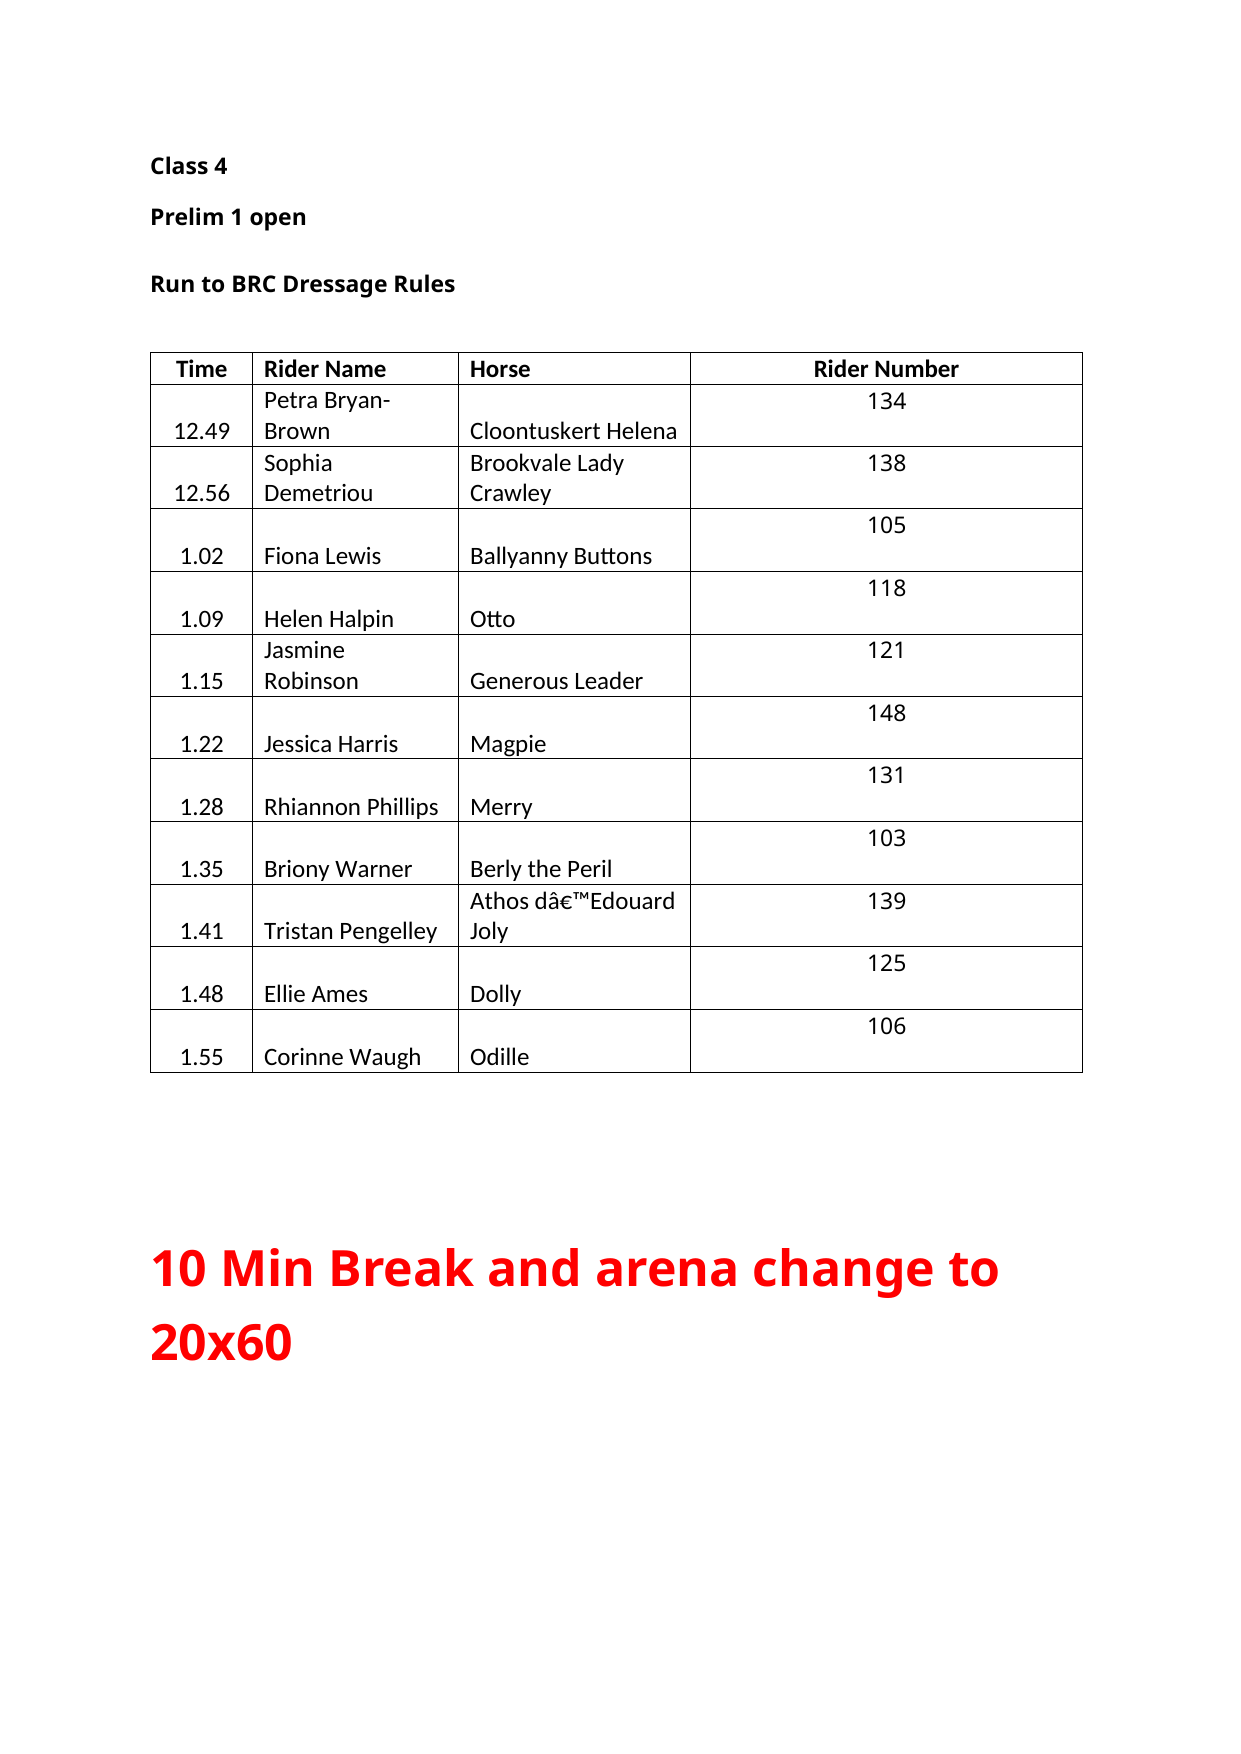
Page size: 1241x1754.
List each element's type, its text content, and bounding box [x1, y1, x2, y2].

table_cell 134 [691, 385, 1082, 446]
table_cell 138 [691, 447, 1082, 508]
table_cell 1.02 [151, 509, 252, 571]
table_cell Fiona Lewis [253, 509, 458, 571]
table_cell Odille [459, 1010, 690, 1072]
table_cell Helen Halpin [253, 572, 458, 633]
table_cell Ellie Ames [253, 947, 458, 1009]
table_header Time [151, 353, 252, 384]
table_cell 1.41 [151, 885, 252, 946]
table_cell 1.48 [151, 947, 252, 1009]
table_header Rider Number [691, 353, 1082, 384]
table_cell 139 [691, 885, 1082, 946]
table_cell 131 [691, 759, 1082, 821]
table_cell Otto [459, 572, 690, 633]
table_cell Jasmine Robinson [253, 635, 458, 696]
table_cell Brookvale Lady Crawley [459, 447, 690, 508]
table_header Horse [459, 353, 690, 384]
table_cell 105 [691, 509, 1082, 571]
table_cell 12.49 [151, 385, 252, 446]
table_cell Magpie [459, 697, 690, 758]
table_cell 1.28 [151, 759, 252, 821]
table_cell Jessica Harris [253, 697, 458, 758]
text Class 4 [150, 150, 1090, 181]
table_cell Berly the Peril [459, 822, 690, 884]
table_cell 1.09 [151, 572, 252, 633]
table_cell Athos dâ€™Edouard Joly [459, 885, 690, 946]
table_cell Generous Leader [459, 635, 690, 696]
table_cell 118 [691, 572, 1082, 633]
table_cell 12.56 [151, 447, 252, 508]
text Prelim 1 open Run to BRC Dressage Rules [150, 200, 1090, 333]
table_cell Ballyanny Buttons [459, 509, 690, 571]
table_cell Rhiannon Phillips [253, 759, 458, 821]
table_cell Corinne Waugh [253, 1010, 458, 1072]
table_cell 103 [691, 822, 1082, 884]
table_cell Merry [459, 759, 690, 821]
table_cell 148 [691, 697, 1082, 758]
table_cell Sophia Demetriou [253, 447, 458, 508]
table_cell Cloontuskert Helena [459, 385, 690, 446]
table_cell 125 [691, 947, 1082, 1009]
table_cell Briony Warner [253, 822, 458, 884]
table_cell Tristan Pengelley [253, 885, 458, 946]
table_cell 1.22 [151, 697, 252, 758]
table_cell 1.15 [151, 635, 252, 696]
table_header Rider Name [253, 353, 458, 384]
table_cell 1.35 [151, 822, 252, 884]
table_cell 121 [691, 635, 1082, 696]
table_cell Dolly [459, 947, 690, 1009]
table_cell 1.55 [151, 1010, 252, 1072]
table_cell Petra Bryan-Brown [253, 385, 458, 446]
table_cell 106 [691, 1010, 1082, 1072]
text 10 Min Break and arena change to 20x60 [150, 1233, 1090, 1375]
